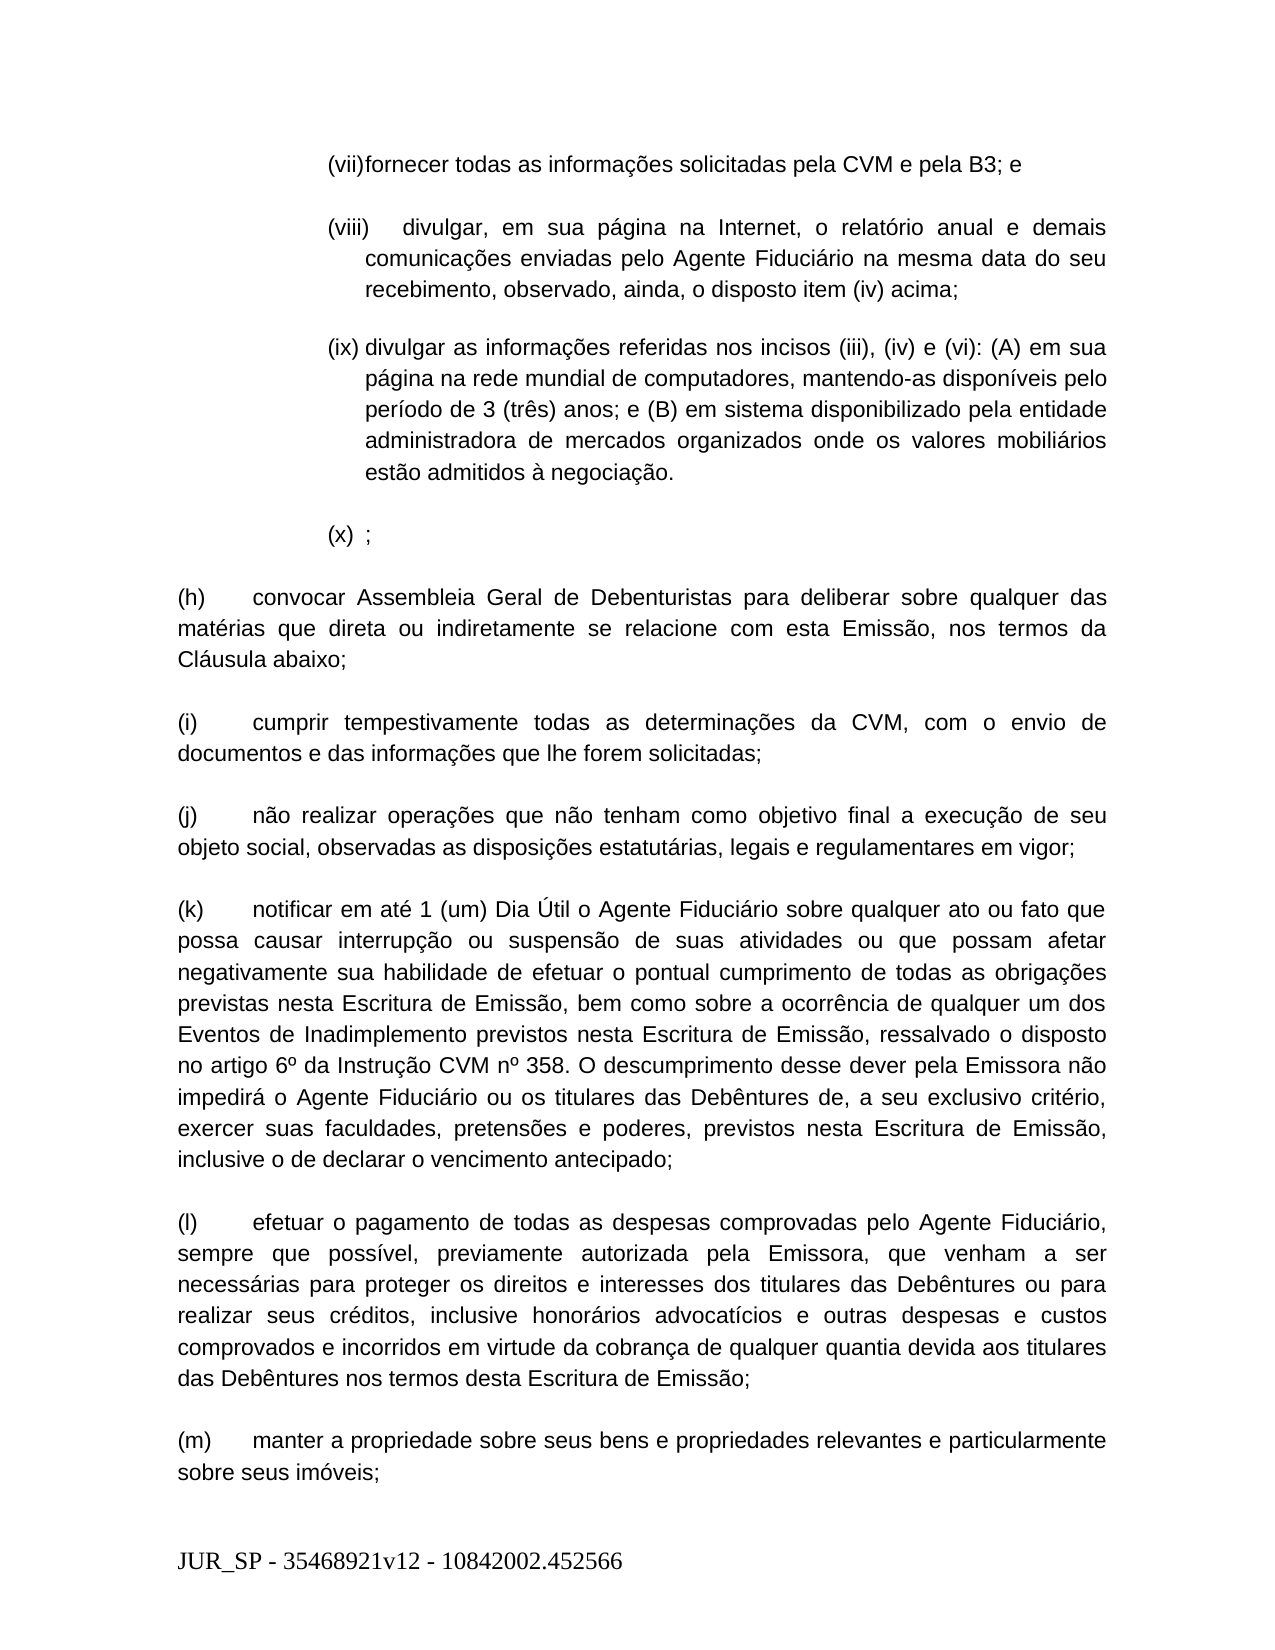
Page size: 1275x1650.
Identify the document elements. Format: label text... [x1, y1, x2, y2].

list fornecer todas as informações solicitadas pela CVM e pela B3; e [327, 148, 1107, 179]
list divulgar as informações referidas nos incisos (iii), (iv) e (vi): (A) em sua página na rede mundial de computadores, mantendo-as disponíveis pelo período de 3 (três) anos; e (B) em sistema disponibilizado pela entidade administradora de mercados organizados onde os valores mobiliários estão admitidos à negociação. [327, 330, 1107, 486]
list efetuar o pagamento de todas as despesas comprovadas pelo Agente Fiduciário, sempre que possível, previamente autorizada pela Emissora, que venham a ser necessárias para proteger os direitos e interesses dos titulares das Debêntures ou para realizar seus créditos, inclusive honorários advocatícios e outras despesas e custos comprovados e incorridos em virtude da cobrança de qualquer quantia devida aos titulares das Debêntures nos termos desta Escritura de Emissão; [177, 1205, 1107, 1393]
list notificar em até 1 (um) Dia Útil o Agente Fiduciário sobre qualquer ato ou fato que possa causar interrupção ou suspensão de suas atividades ou que possam afetar negativamente sua habilidade de efetuar o pontual cumprimento de todas as obrigações previstas nesta Escritura de Emissão, bem como sobre a ocorrência de qualquer um dos Eventos de Inadimplemento previstos nesta Escritura de Emissão, ressalvado o disposto no artigo 6º da Instrução CVM nº 358. O descumprimento desse dever pela Emissora não impedirá o Agente Fiduciário ou os titulares das Debêntures de, a seu exclusivo critério, exercer suas faculdades, pretensões e poderes, previstos nesta Escritura de Emissão, inclusive o de declarar o vencimento antecipado; [177, 893, 1107, 1174]
list convocar Assembleia Geral de Debenturistas para deliberar sobre qualquer das matérias que direta ou indiretamente se relacione com esta Emissão, nos termos da Cláusula 8 abaixo; [177, 580, 1107, 674]
list divulgar, em sua página na Internet, o relatório anual e demais comunicações enviadas pelo Agente Fiduciário na mesma data do seu recebimento, observado, ainda, o disposto item (iv) acima; [327, 210, 1107, 304]
list manter a propriedade sobre seus bens e propriedades relevantes e particularmente sobre seus imóveis; [177, 1424, 1107, 1486]
list cumprir tempestivamente todas as determinações da CVM, com o envio de documentos e das informações que lhe forem solicitadas; [177, 705, 1107, 768]
list ; [327, 518, 1107, 549]
list não realizar operações que não tenham como objetivo final a execução de seu objeto social, observadas as disposições estatutárias, legais e regulamentares em vigor; [177, 799, 1107, 861]
